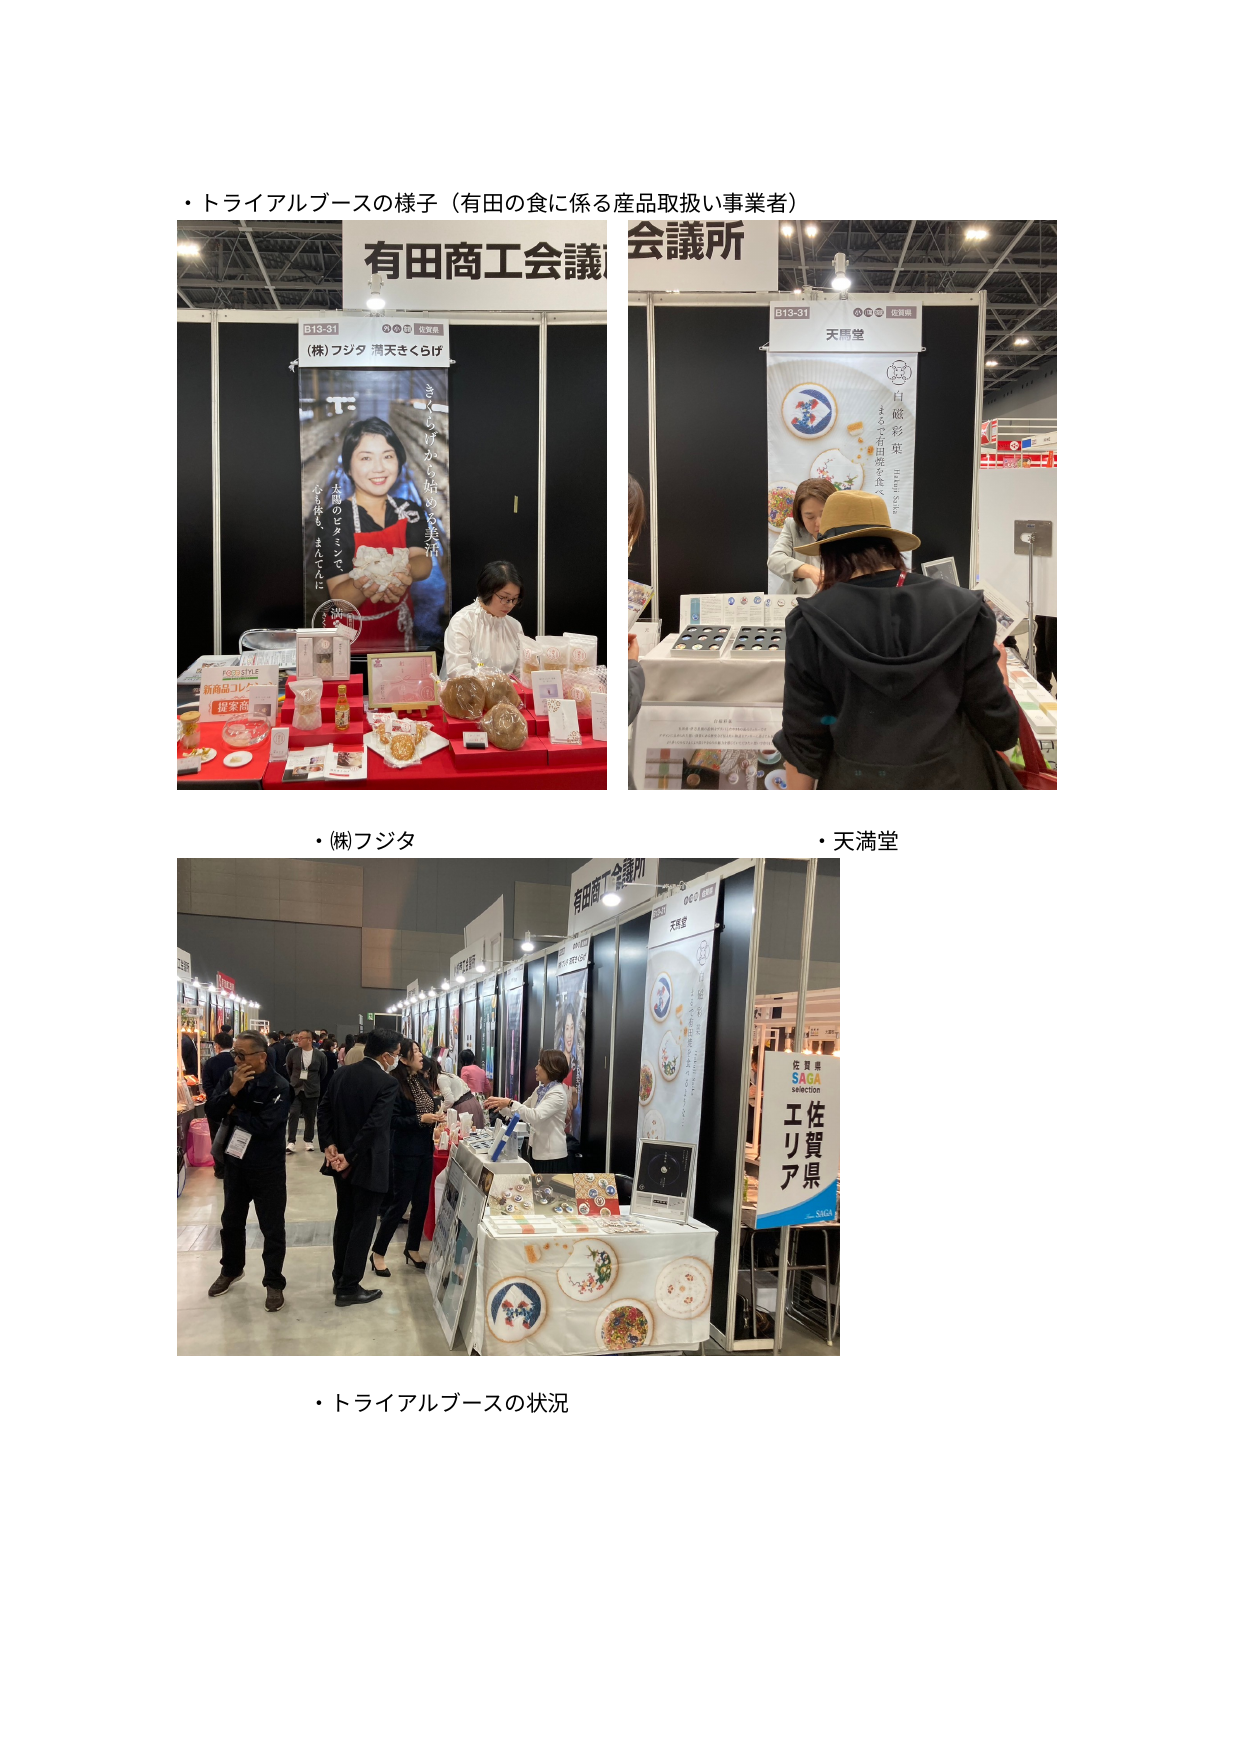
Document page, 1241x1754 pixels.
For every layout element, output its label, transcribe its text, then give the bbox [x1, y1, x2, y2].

text ・㈱フジタ ・天満堂 [177, 821, 1063, 858]
picture [177, 858, 840, 1356]
picture [628, 220, 1057, 790]
picture [177, 220, 607, 790]
text ・トライアルブースの状況 [177, 1383, 1063, 1421]
text ・トライアルブースの様子（有田の食に係る産品取扱い事業者） [177, 183, 1063, 221]
